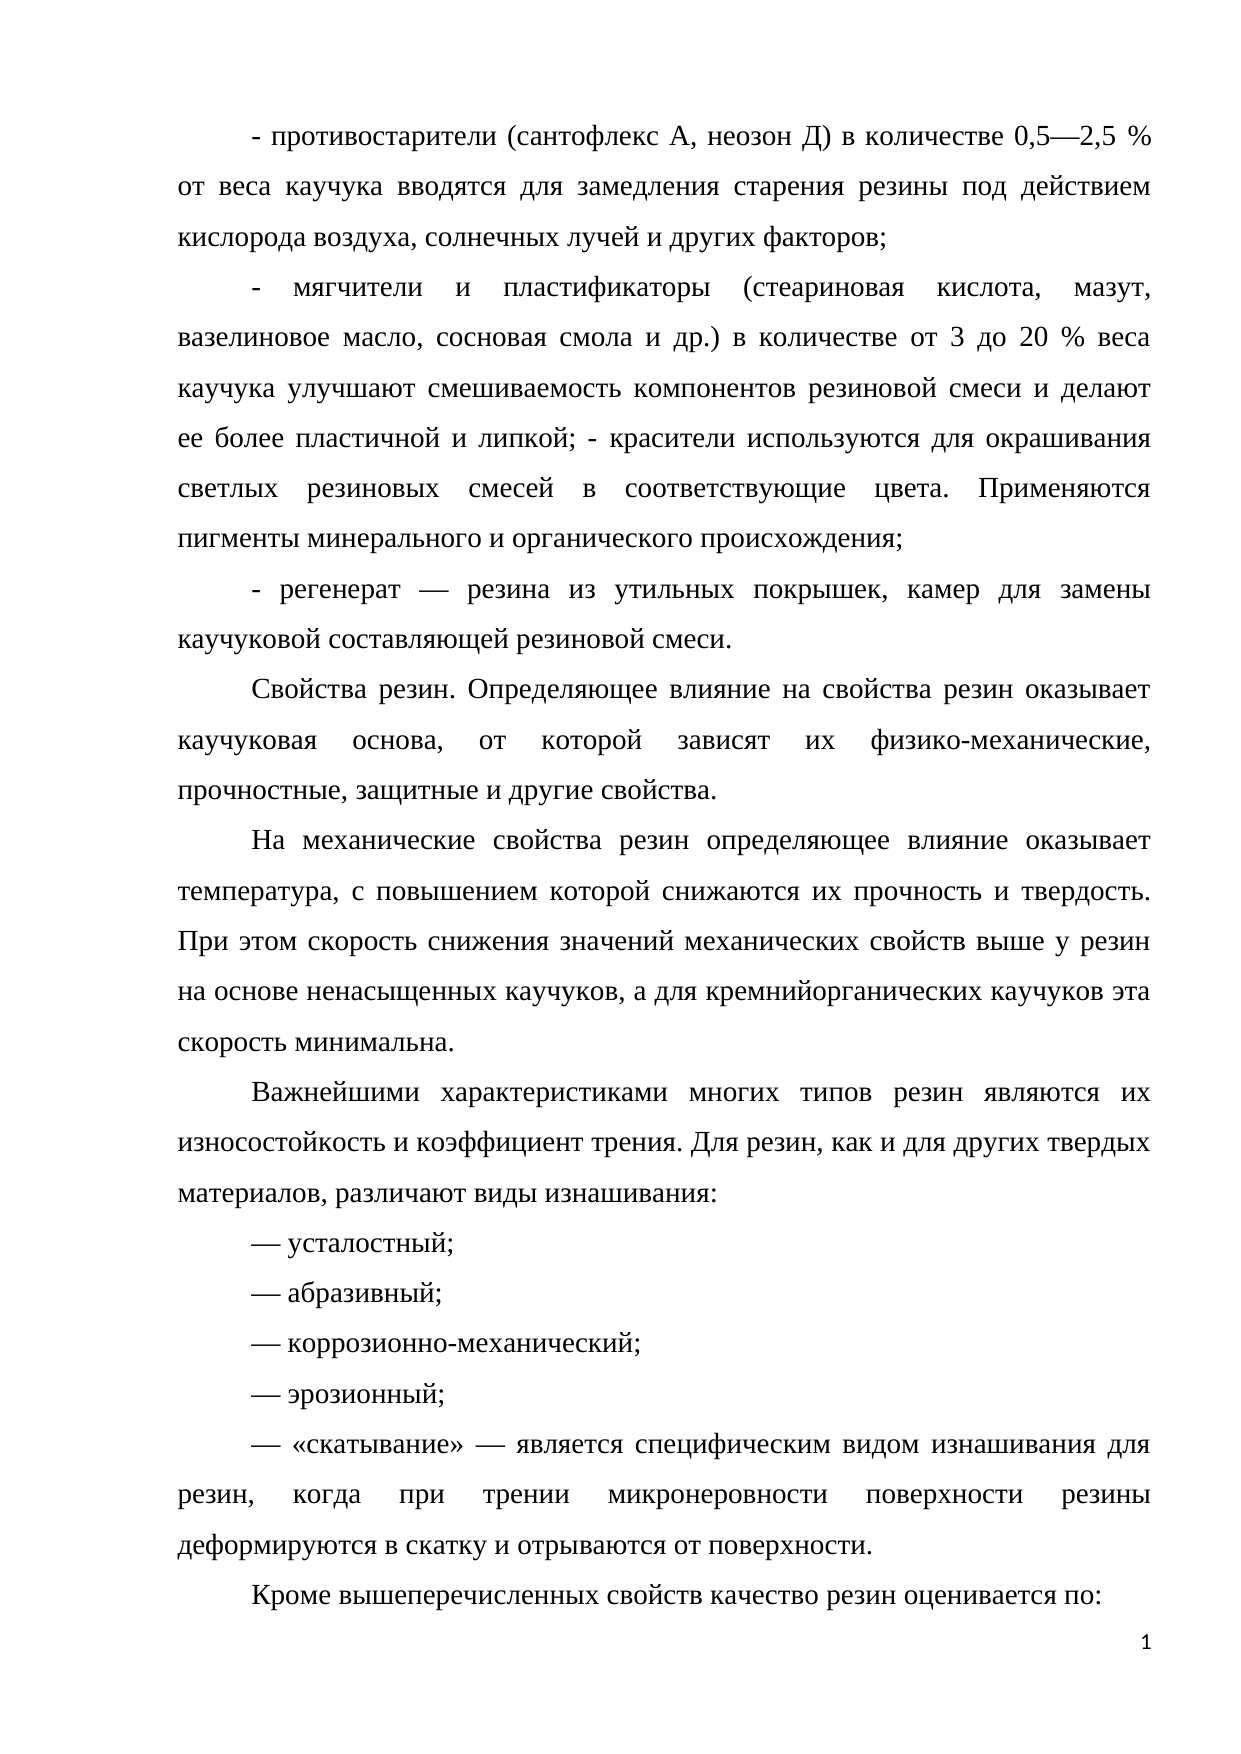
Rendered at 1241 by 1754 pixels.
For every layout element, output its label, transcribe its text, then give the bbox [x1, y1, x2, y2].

text — абразивный; [177, 1275, 1152, 1309]
text - противостарители (сантофлекс А, неозон Д) в количестве 0,5—2,5 % от веса каучука вводятся для замедления старения резины под действием кислорода воздуха, солнечных лучей и других факторов; [177, 118, 1152, 252]
text На механические свойства резин определяющее влияние оказывает температура, с повышением которой снижаются их прочность и твердость. При этом скорость снижения значений механических свойств выше у резин на основе ненасыщенных каучуков, а для кремнийорганических каучуков эта скорость минимальна. [177, 822, 1152, 1057]
text — коррозионно-механический; [177, 1326, 1152, 1359]
text Кроме вышеперечисленных свойств качество резин оценивается по: [177, 1577, 1152, 1611]
text - регенерат — резина из утильных покрышек, камер для замены каучуковой составляющей резиновой смеси. [177, 571, 1152, 655]
text Свойства резин. Определяющее влияние на свойства резин оказывает каучуковая основа, от которой зависят их физико-механические, прочностные, защитные и другие свойства. [177, 672, 1152, 806]
text Важнейшими характеристиками многих типов резин являются их износостойкость и коэффициент трения. Для резин, как и для других твердых материалов, различают виды изнашивания: [177, 1074, 1152, 1208]
text - мягчители и пластификаторы (стеариновая кислота, мазут, вазелиновое масло, сосновая смола и др.) в количестве от 3 до 20 % веса каучука улучшают смешиваемость компонентов резиновой смеси и делают ее более пластичной и липкой; - красители используются для окрашивания светлых резиновых смесей в соответствующие цвета. Применяются пигменты минерального и органического происхождения; [177, 269, 1152, 554]
text — усталостный; [177, 1225, 1152, 1258]
text — «скатывание» — является специфическим видом изнашивания для резин, когда при трении микронеровности поверхности резины деформируются в скатку и отрываются от поверхности. [177, 1426, 1152, 1560]
text — эрозионный; [177, 1376, 1152, 1409]
